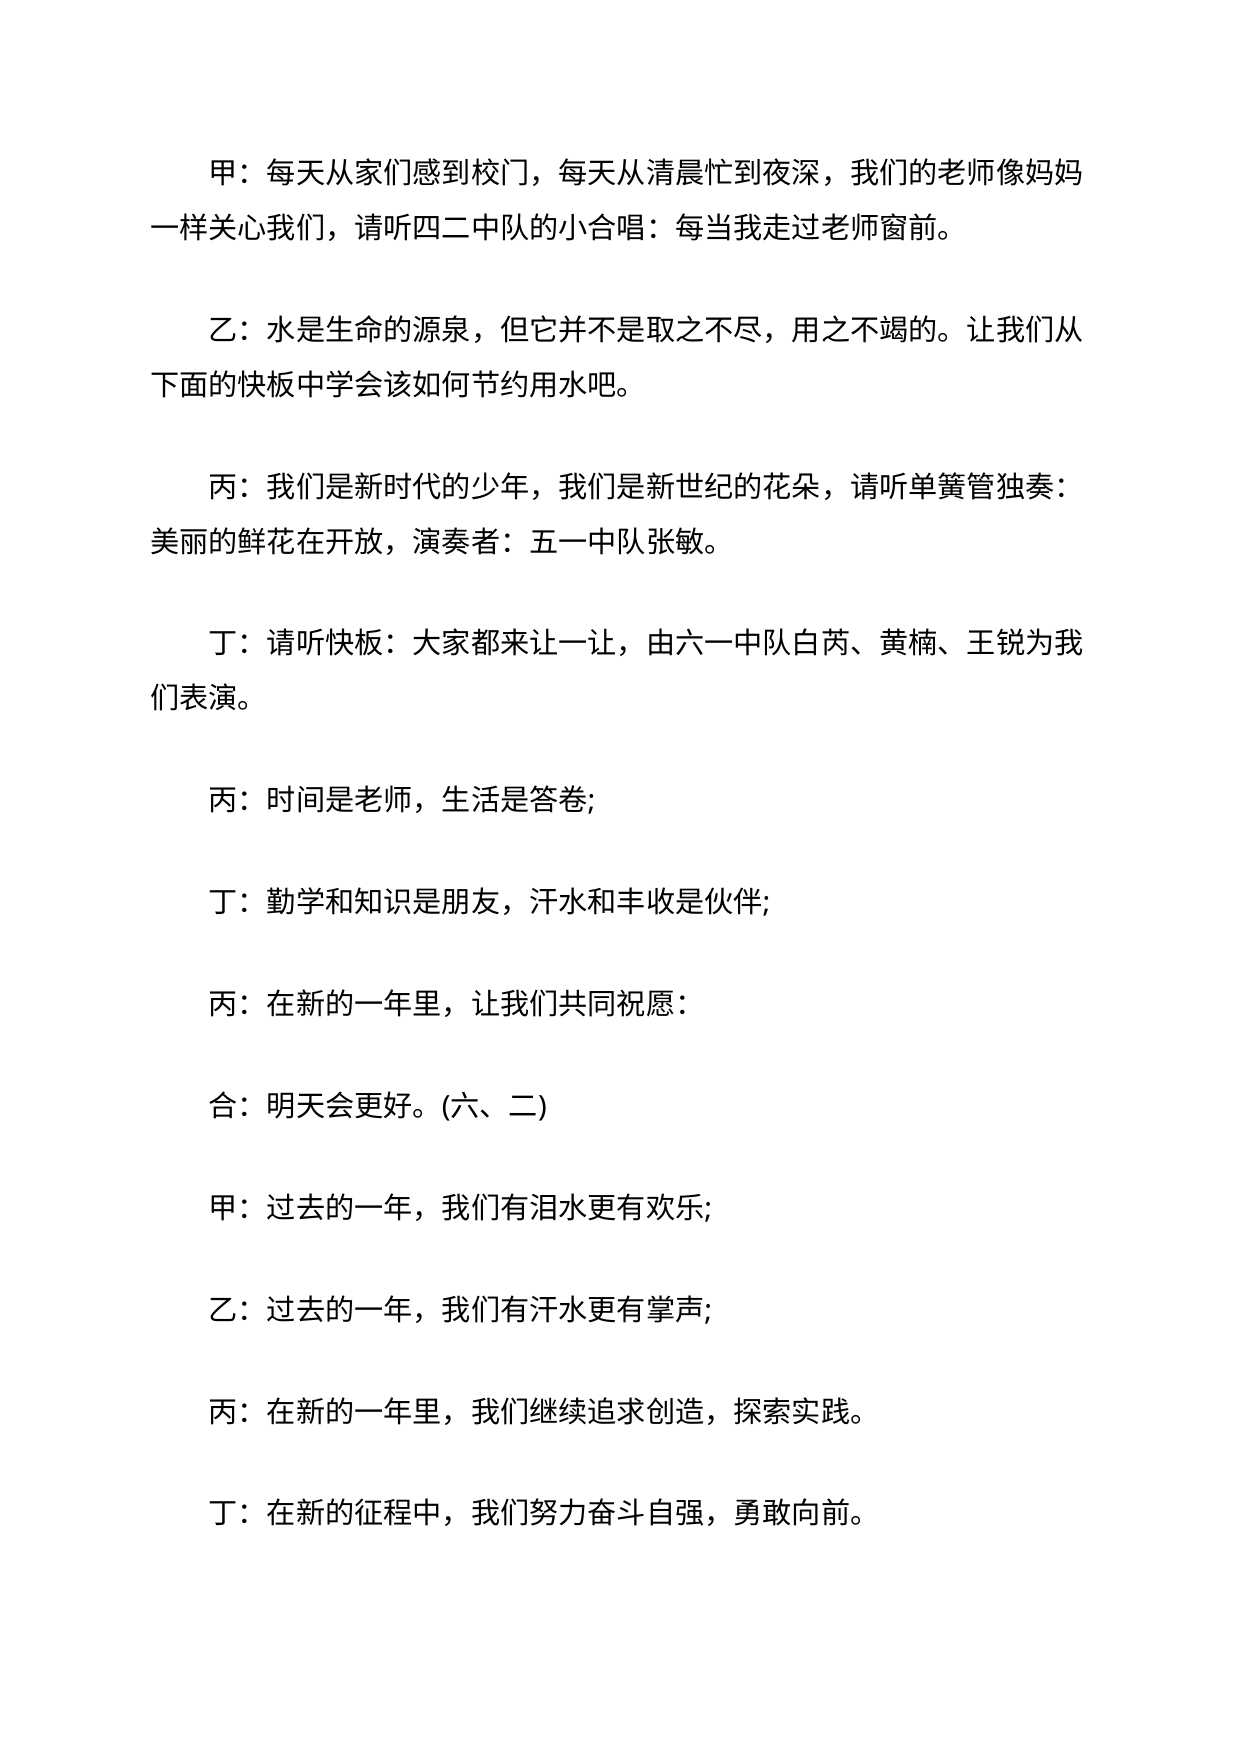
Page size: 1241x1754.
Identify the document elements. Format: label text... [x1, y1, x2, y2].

text 甲：每天从家们感到校门，每天从清晨忙到夜深，我们的老师像妈妈一样关心我们，请听四二中队的小合唱：每当我走过老师窗前。 [150, 150, 1090, 247]
text 丙：时间是老师，生活是答卷; [150, 777, 1090, 819]
text 丁：请听快板：大家都来让一让，由六一中队白芮、黄楠、王锐为我们表演。 [150, 620, 1090, 717]
text 合：明天会更好。(六、二) [150, 1082, 1090, 1125]
text 乙：过去的一年，我们有汗水更有掌声; [150, 1286, 1090, 1329]
text 乙：水是生命的源泉，但它并不是取之不尽，用之不竭的。让我们从下面的快板中学会该如何节约用水吧。 [150, 307, 1090, 404]
text 甲：过去的一年，我们有泪水更有欢乐; [150, 1184, 1090, 1227]
text 丙：在新的一年里，让我们共同祝愿： [150, 981, 1090, 1023]
text 丁：在新的征程中，我们努力奋斗自强，勇敢向前。 [150, 1490, 1090, 1532]
text 丙：我们是新时代的少年，我们是新世纪的花朵，请听单簧管独奏：美丽的鲜花在开放，演奏者：五一中队张敏。 [150, 463, 1090, 561]
text 丁：勤学和知识是朋友，汗水和丰收是伙伴; [150, 879, 1090, 921]
text 丙：在新的一年里，我们继续追求创造，探索实践。 [150, 1388, 1090, 1431]
